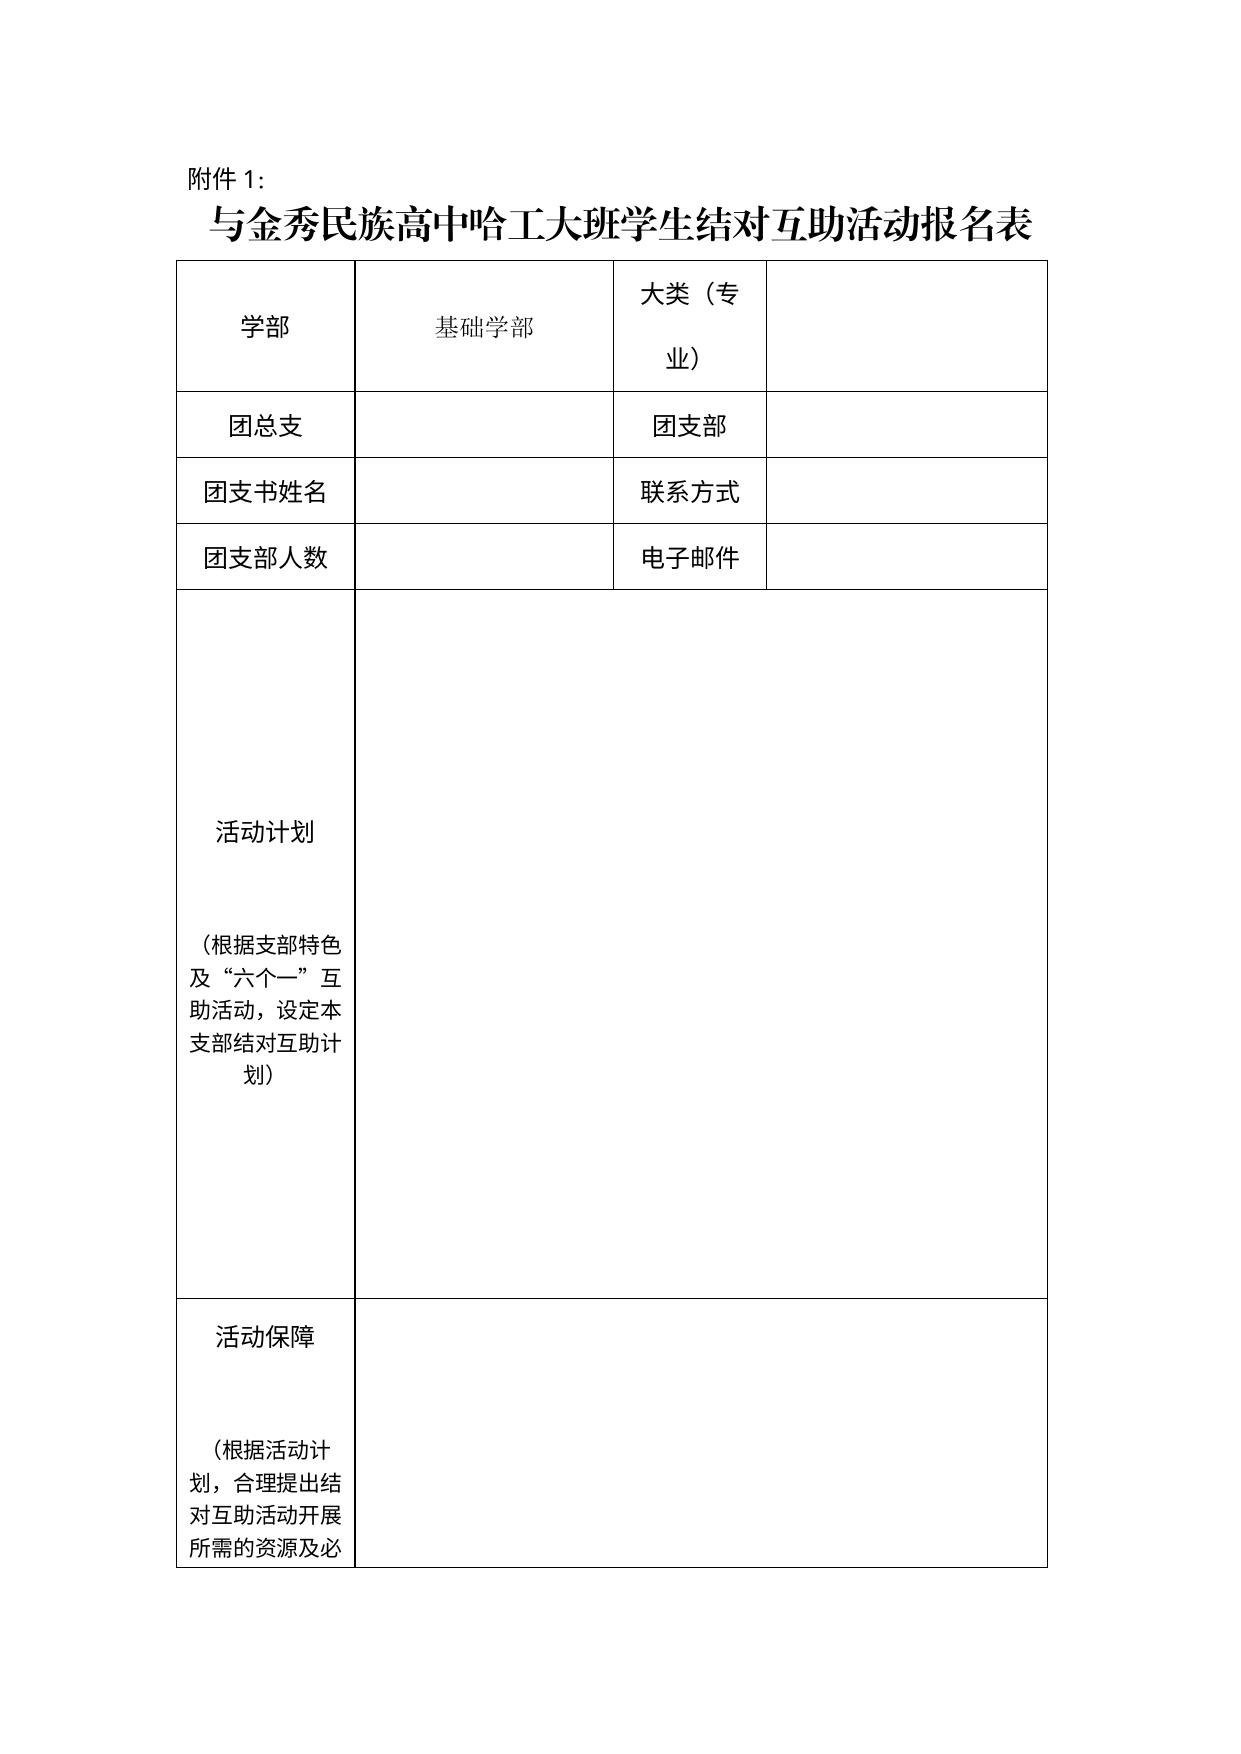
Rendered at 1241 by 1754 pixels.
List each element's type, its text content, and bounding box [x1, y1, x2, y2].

table_cell [767, 392, 1047, 457]
table_cell 活动计划 （根据支部特色及“六个一”互助活动，设定本支部结对互助计划） [177, 590, 354, 1298]
table_cell 团支书姓名 [177, 458, 354, 523]
table_cell [356, 1299, 1047, 1567]
table_cell [356, 392, 613, 457]
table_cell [177, 1299, 354, 1567]
table_cell 联系方式 [614, 458, 766, 523]
table_cell 电子邮件 [614, 524, 766, 589]
table_cell [356, 524, 613, 589]
table_header 大类（专业） [614, 261, 766, 391]
table_header 基础学部 [356, 261, 613, 391]
text 与金秀民族高中哈工大班学生结对互助活动报名表 [187, 194, 1053, 259]
table_cell 团支部 [614, 392, 766, 457]
table_header [767, 261, 1047, 391]
table_cell [356, 458, 613, 523]
table_cell 团支部人数 [177, 524, 354, 589]
table_cell [767, 524, 1047, 589]
table_cell [767, 458, 1047, 523]
table_header 学部 [177, 261, 354, 391]
text 附件1： [187, 162, 1053, 194]
table_cell [356, 590, 1047, 1298]
table_cell 团总支 [177, 392, 354, 457]
